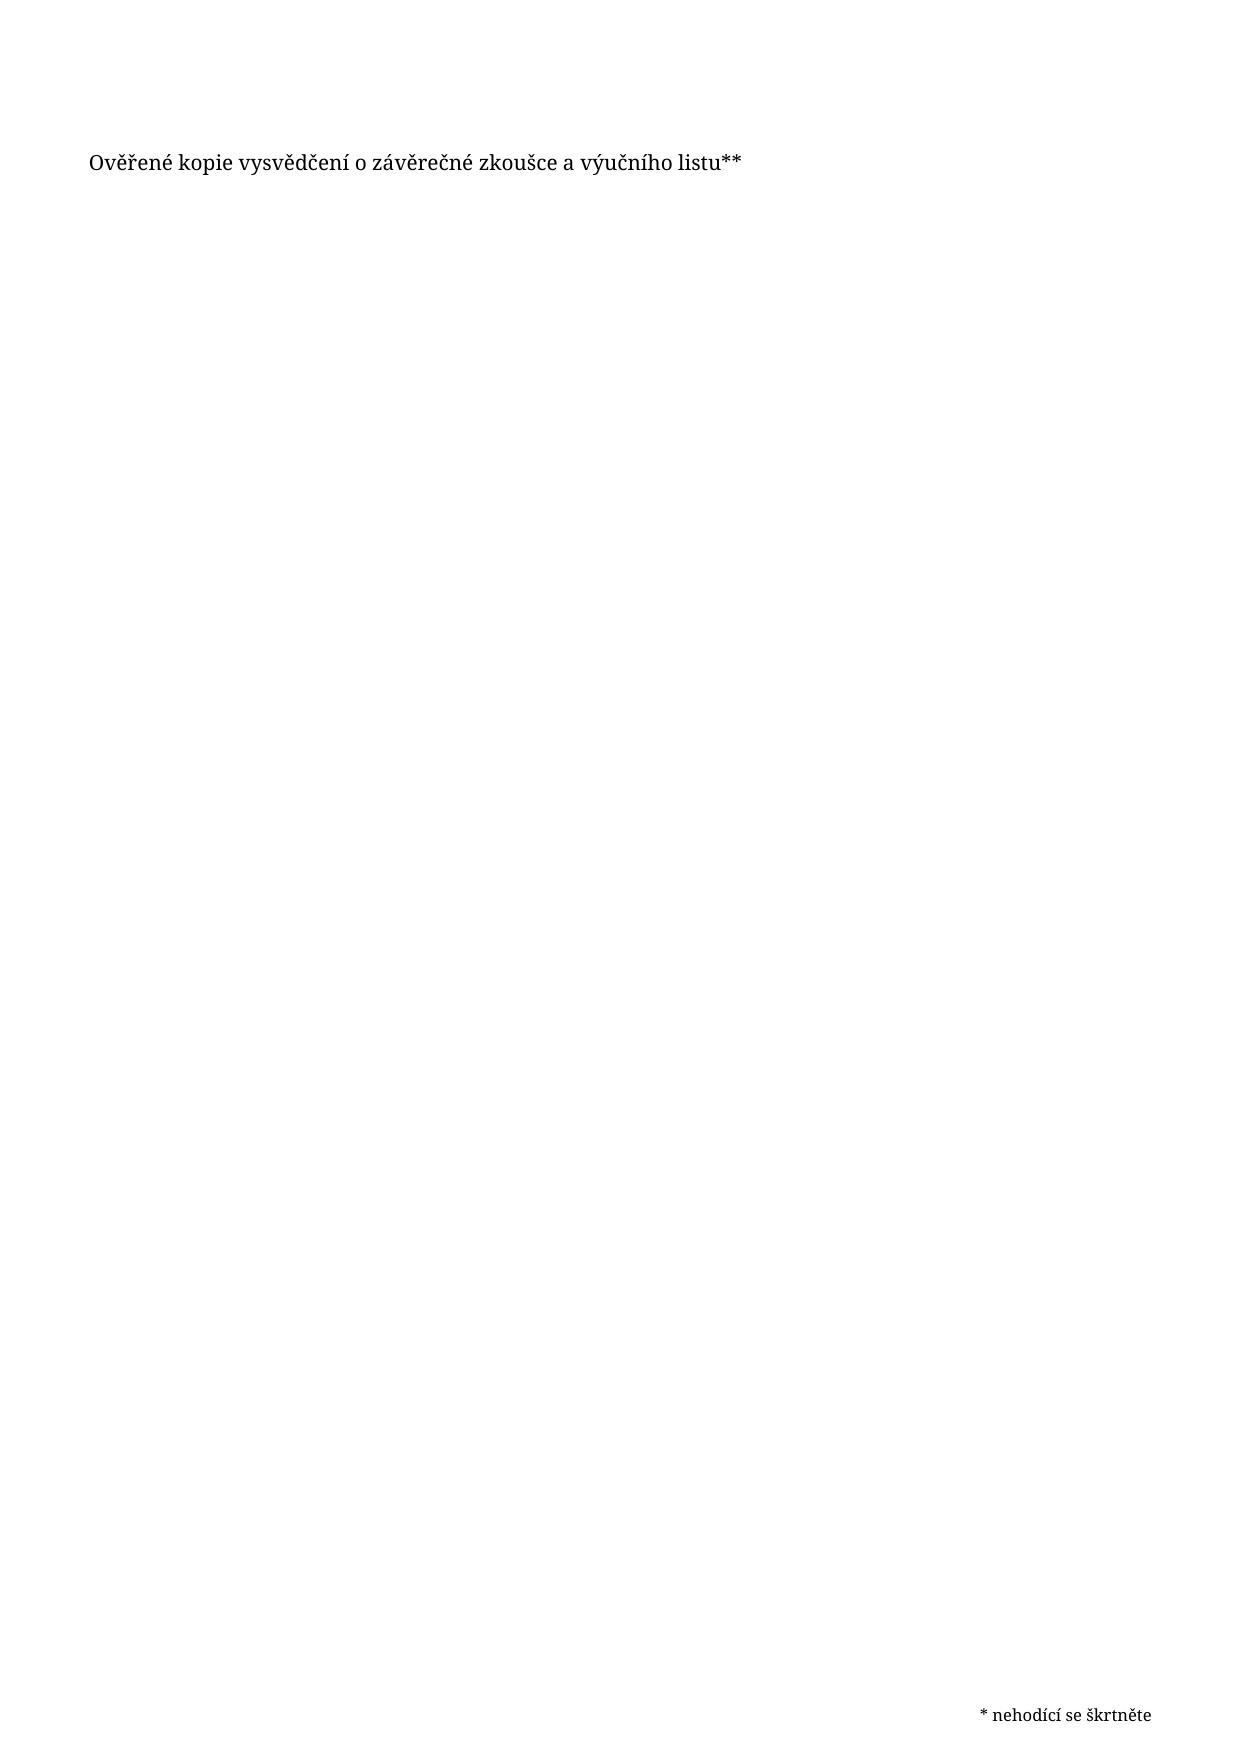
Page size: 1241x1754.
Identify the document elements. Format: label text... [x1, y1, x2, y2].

text Ověřené kopie vysvědčení o závěrečné zkoušce a výučního listu** [89, 148, 1152, 176]
